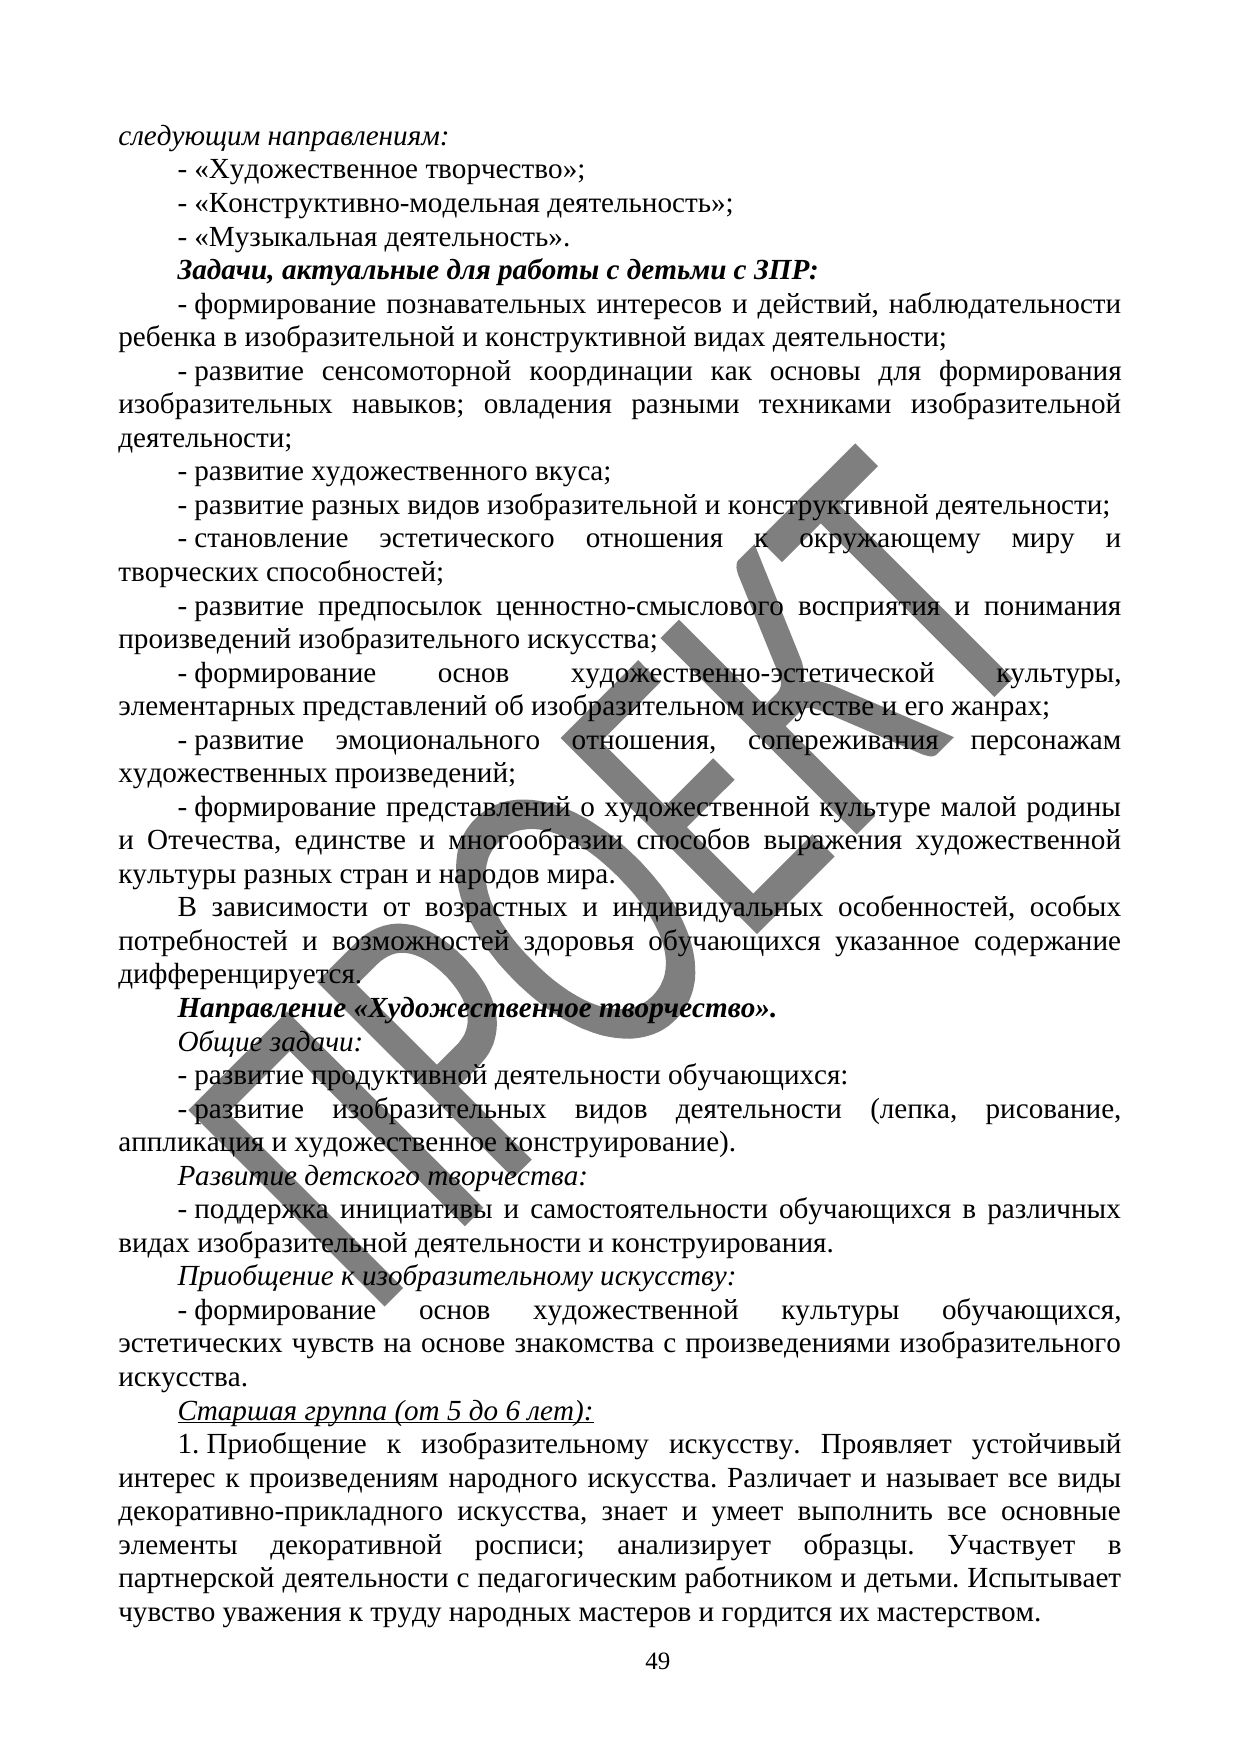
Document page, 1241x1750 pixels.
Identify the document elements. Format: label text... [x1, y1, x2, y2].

text - «Конструктивно-модельная деятельность»; [118, 185, 1122, 219]
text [118, 118, 1122, 152]
text В зависимости от возрастных и индивидуальных особенностей, особых потребностей и возможностей здоровья обучающихся указанное содержание дифференцируется. [118, 889, 1122, 990]
text Задачи, актуальные для работы с детьми с ЗПР: [118, 252, 1122, 286]
text Развитие детского творчества: [118, 1158, 1122, 1191]
text - развитие продуктивной деятельности обучающихся: [118, 1057, 1122, 1091]
text - «Музыкальная деятельность». [118, 219, 1122, 252]
text Приобщение к изобразительному искусству: [118, 1258, 1122, 1292]
text - формирование основ художественной культуры обучающихся, эстетических чувств на основе знакомства с произведениями изобразительного искусства. [118, 1292, 1122, 1393]
text - формирование познавательных интересов и действий, наблюдательности ребенка в изобразительной и конструктивной видах деятельности; [118, 286, 1122, 353]
text 1. Приобщение к изобразительному искусству. Проявляет устойчивый интерес к произведениям народного искусства. Различает и называет все виды декоративно-прикладного искусства, знает и умеет выполнить все основные элементы декоративной росписи; анализирует образцы. Участвует в партнерской деятельности с педагогическим работником и детьми. Испытывает чувство уважения к труду народных мастеров и гордится их мастерством. [118, 1426, 1122, 1627]
text - развитие разных видов изобразительной и конструктивной деятельности; [118, 487, 1122, 521]
text - развитие сенсомоторной координации как основы для формирования изобразительных навыков; овладения разными техниками изобразительной деятельности; [118, 353, 1122, 453]
text - развитие предпосылок ценностно-смыслового восприятия и понимания произведений изобразительного искусства; [118, 588, 1122, 655]
text - «Художественное творчество»; [118, 152, 1122, 185]
text Направление «Художественное творчество». [118, 990, 1122, 1024]
text - развитие изобразительных видов деятельности (лепка, рисование, аппликация и художественное конструирование). [118, 1091, 1122, 1158]
text Общие задачи: [118, 1024, 1122, 1057]
text - развитие эмоционального отношения, сопереживания персонажам художественных произведений; [118, 722, 1122, 789]
text - формирование представлений о художественной культуре малой родины и Отечества, единстве и многообразии способов выражения художественной культуры разных стран и народов мира. [118, 789, 1122, 889]
text - становление эстетического отношения к окружающему миру и творческих способностей; [118, 521, 1122, 588]
text - поддержка инициативы и самостоятельности обучающихся в различных видах изобразительной деятельности и конструирования. [118, 1191, 1122, 1258]
text - формирование основ художественно-эстетической культуры, элементарных представлений об изобразительном искусстве и его жанрах; [118, 655, 1122, 722]
text - развитие художественного вкуса; [118, 453, 1122, 487]
text Старшая группа (от 5 до 6 лет): [118, 1393, 1122, 1426]
